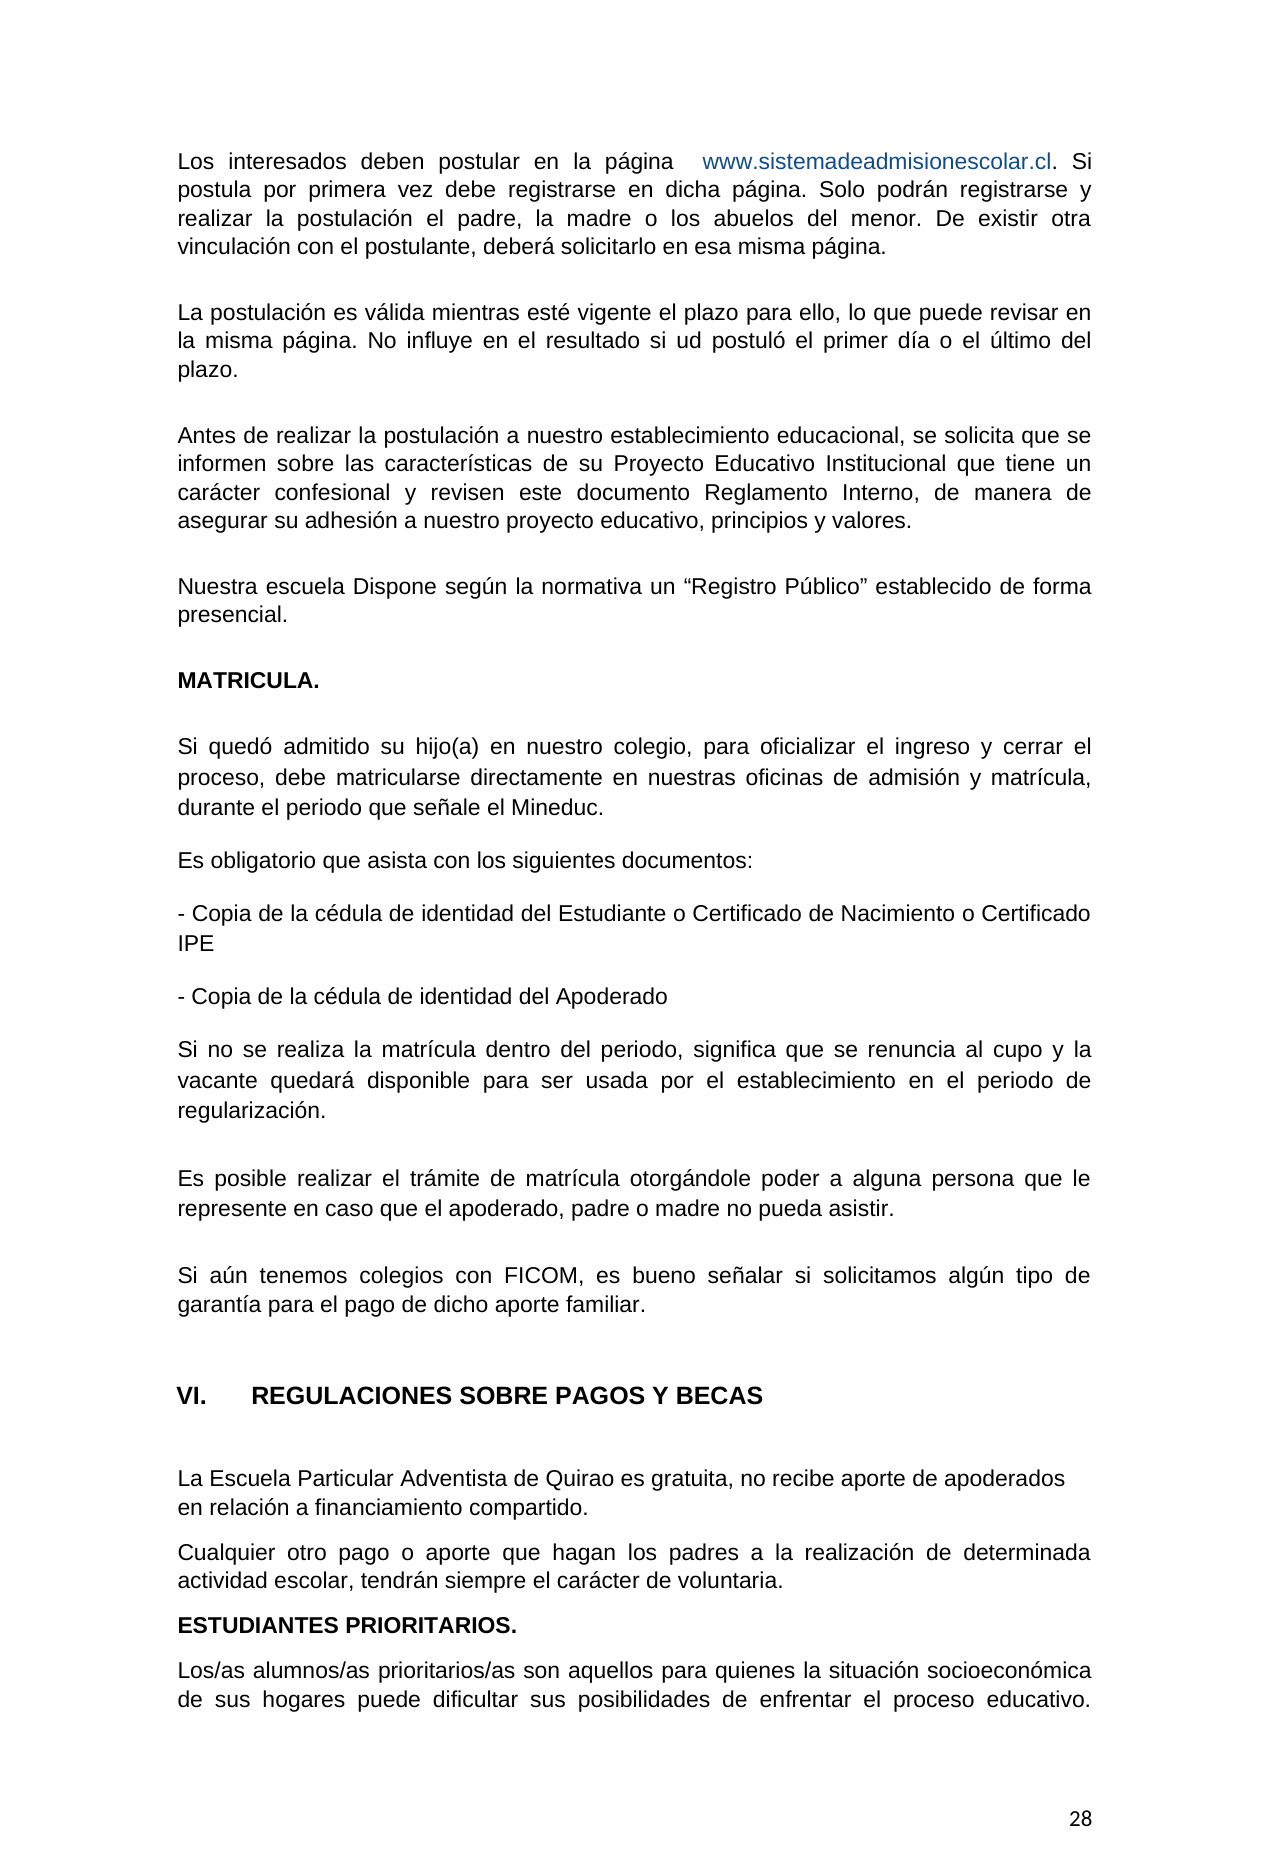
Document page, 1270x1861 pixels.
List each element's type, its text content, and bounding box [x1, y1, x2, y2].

subtitle REGULACIONES SOBRE PAGOS Y BECAS [176, 1381, 1092, 1410]
text Cualquier otro pago o aporte que hagan los padres a la realización de determinada actividad escolar, tendrán siempre el carácter de voluntaria. [177, 1539, 1092, 1593]
text ESTUDIANTES PRIORITARIOS. [177, 1612, 1092, 1638]
text Antes de realizar la postulación a nuestro establecimiento educacional, se solicita que se informen sobre las características de su Proyecto Educativo Institucional que tiene un carácter confesional y revisen este documento Reglamento Interno, de manera de asegurar su adhesión a nuestro proyecto educativo, principios y valores. [177, 422, 1092, 533]
text MATRICULA. [177, 667, 1092, 694]
text Los interesados deben postular en la página www.sistemadeadmisionescolar.cl. Si postula por primera vez debe registrarse en dicha página. Solo podrán registrarse y realizar la postulación el padre, la madre o los abuelos del menor. De existir otra vinculación con el postulante, deberá solicitarlo en esa misma página. [177, 148, 1092, 259]
text Nuestra escuela Dispone según la normativa un “Registro Público” establecido de forma presencial. [177, 573, 1092, 628]
text La postulación es válida mientras esté vigente el plazo para ello, lo que puede revisar en la misma página. No influye en el resultado si ud postuló el primer día o el último del plazo. [177, 299, 1092, 382]
text - Copia de la cédula de identidad del Estudiante o Certificado de Nacimiento o Certificado IPE [177, 900, 1092, 956]
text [177, 1657, 1092, 1712]
text Si aún tenemos colegios con FICOM, es bueno señalar si solicitamos algún tipo de garantía para el pago de dicho aporte familiar. [177, 1262, 1092, 1317]
text La Escuela Particular Adventista de Quirao es gratuita, no recibe aporte de apoderados en relación a financiamiento compartido. [177, 1465, 1092, 1520]
text Si quedó admitido su hijo(a) en nuestro colegio, para oficializar el ingreso y cerrar el proceso, debe matricularse directamente en nuestras oficinas de admisión y matrícula, durante el periodo que señale el Mineduc. [177, 733, 1092, 820]
text Es obligatorio que asista con los siguientes documentos: [177, 847, 1092, 873]
text Es posible realizar el trámite de matrícula otorgándole poder a alguna persona que le represente en caso que el apoderado, padre o madre no pueda asistir. [177, 1164, 1092, 1221]
text - Copia de la cédula de identidad del Apoderado [177, 983, 1092, 1009]
text Si no se realiza la matrícula dentro del periodo, significa que se renuncia al cupo y la vacante quedará disponible para ser usada por el establecimiento en el periodo de regularización. [177, 1036, 1092, 1123]
